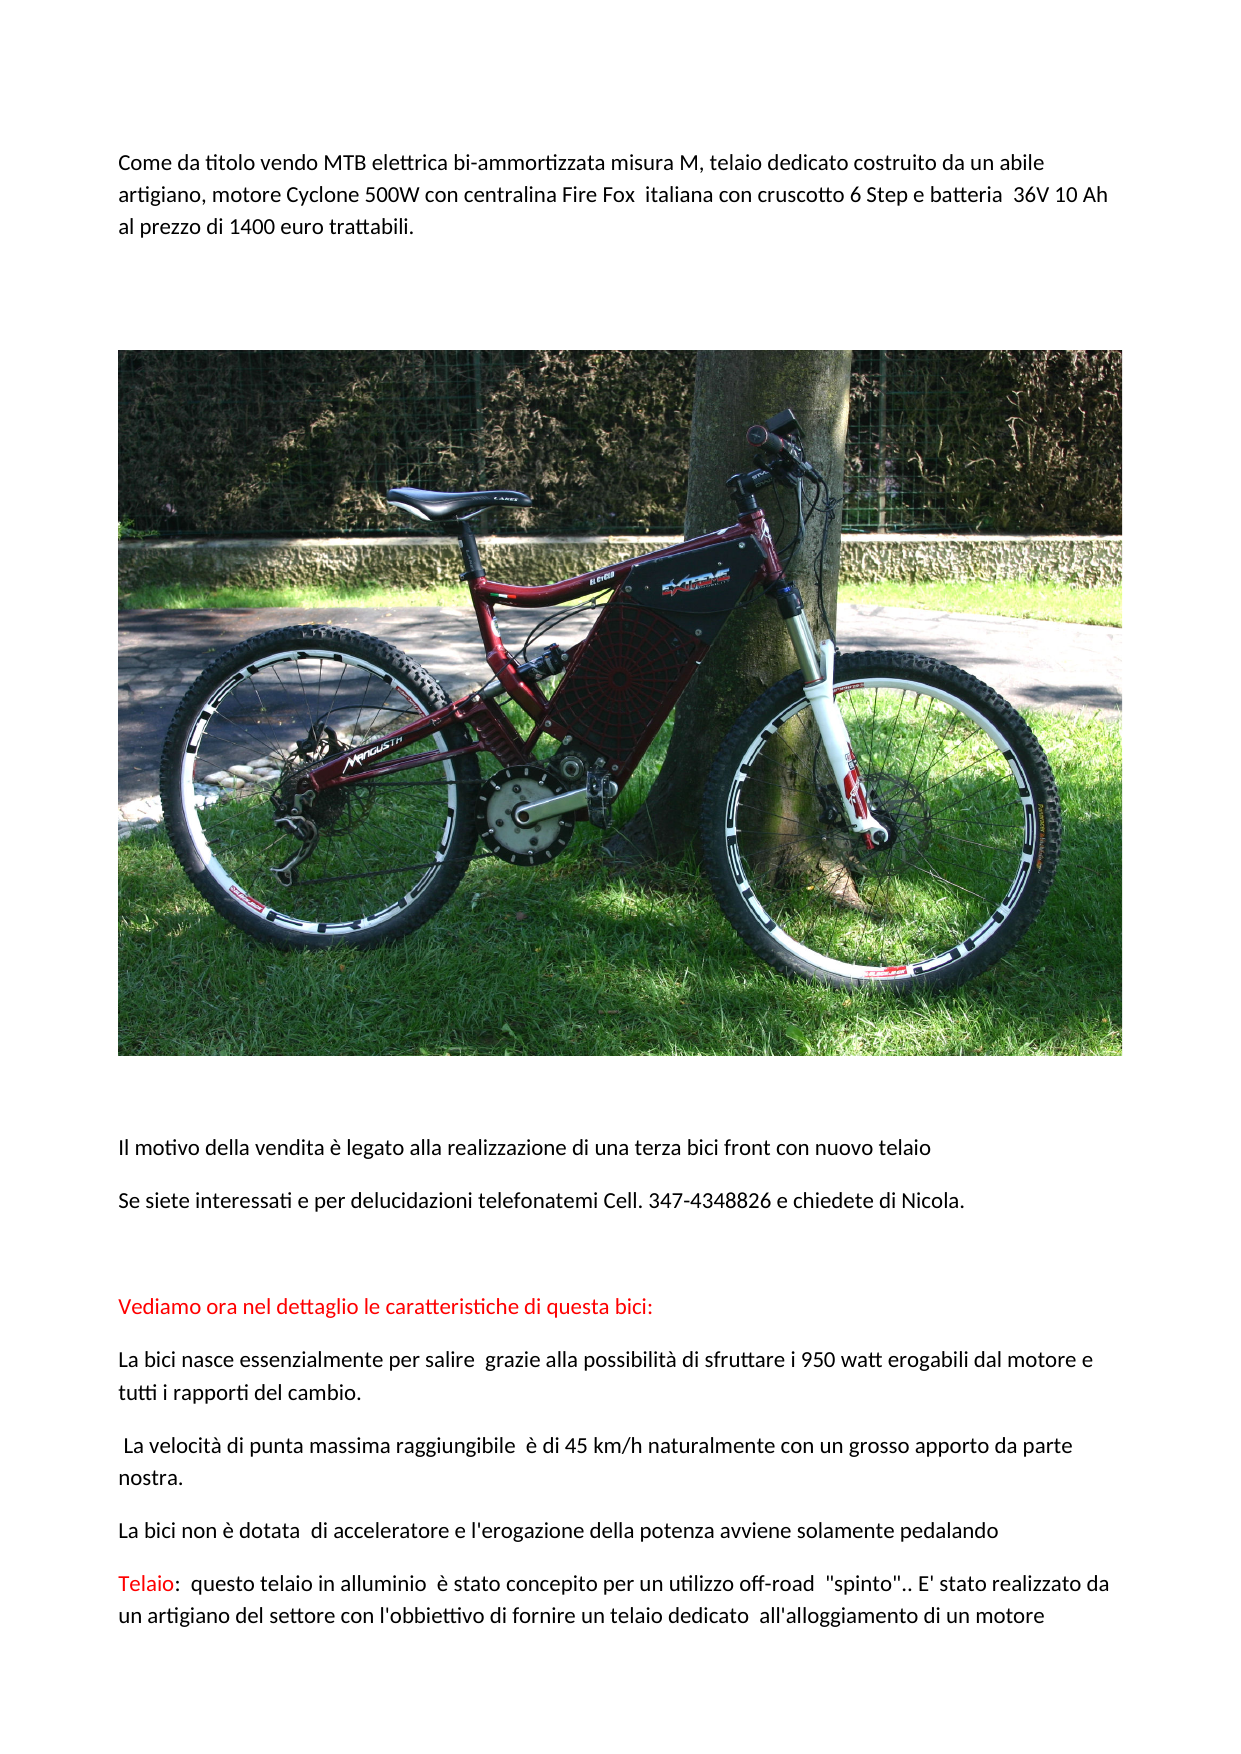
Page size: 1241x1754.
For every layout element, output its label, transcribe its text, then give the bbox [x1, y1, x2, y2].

text Se siete interessati e per delucidazioni telefonatemi Cell. 347-4348826 e chiedete di Nicola. [118, 1186, 1122, 1214]
text Vediamo ora nel dettaglio le caratteristiche di questa bici: [118, 1292, 1122, 1321]
text La bici non è dotata di acceleratore e l'erogazione della potenza avviene solamente pedalando [118, 1516, 1122, 1544]
picture [118, 350, 1123, 1056]
text La velocità di punta massima raggiungibile è di 45 km/h naturalmente con un grosso apporto da parte nostra. [118, 1431, 1122, 1491]
text Il motivo della vendita è legato alla realizzazione di una terza bici front con nuovo telaio [118, 1133, 1122, 1161]
text Come da titolo vendo MTB elettrica bi-ammortizzata misura M, telaio dedicato costruito da un abile artigiano, motore Cyclone 500W con centralina Fire Fox italiana con cruscotto 6 Step e batteria 36V 10 Ah al prezzo di 1400 euro trattabili. [118, 148, 1122, 240]
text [118, 1569, 1122, 1629]
text La bici nasce essenzialmente per salire grazie alla possibilità di sfruttare i 950 watt erogabili dal motore e tutti i rapporti del cambio. [118, 1346, 1122, 1406]
